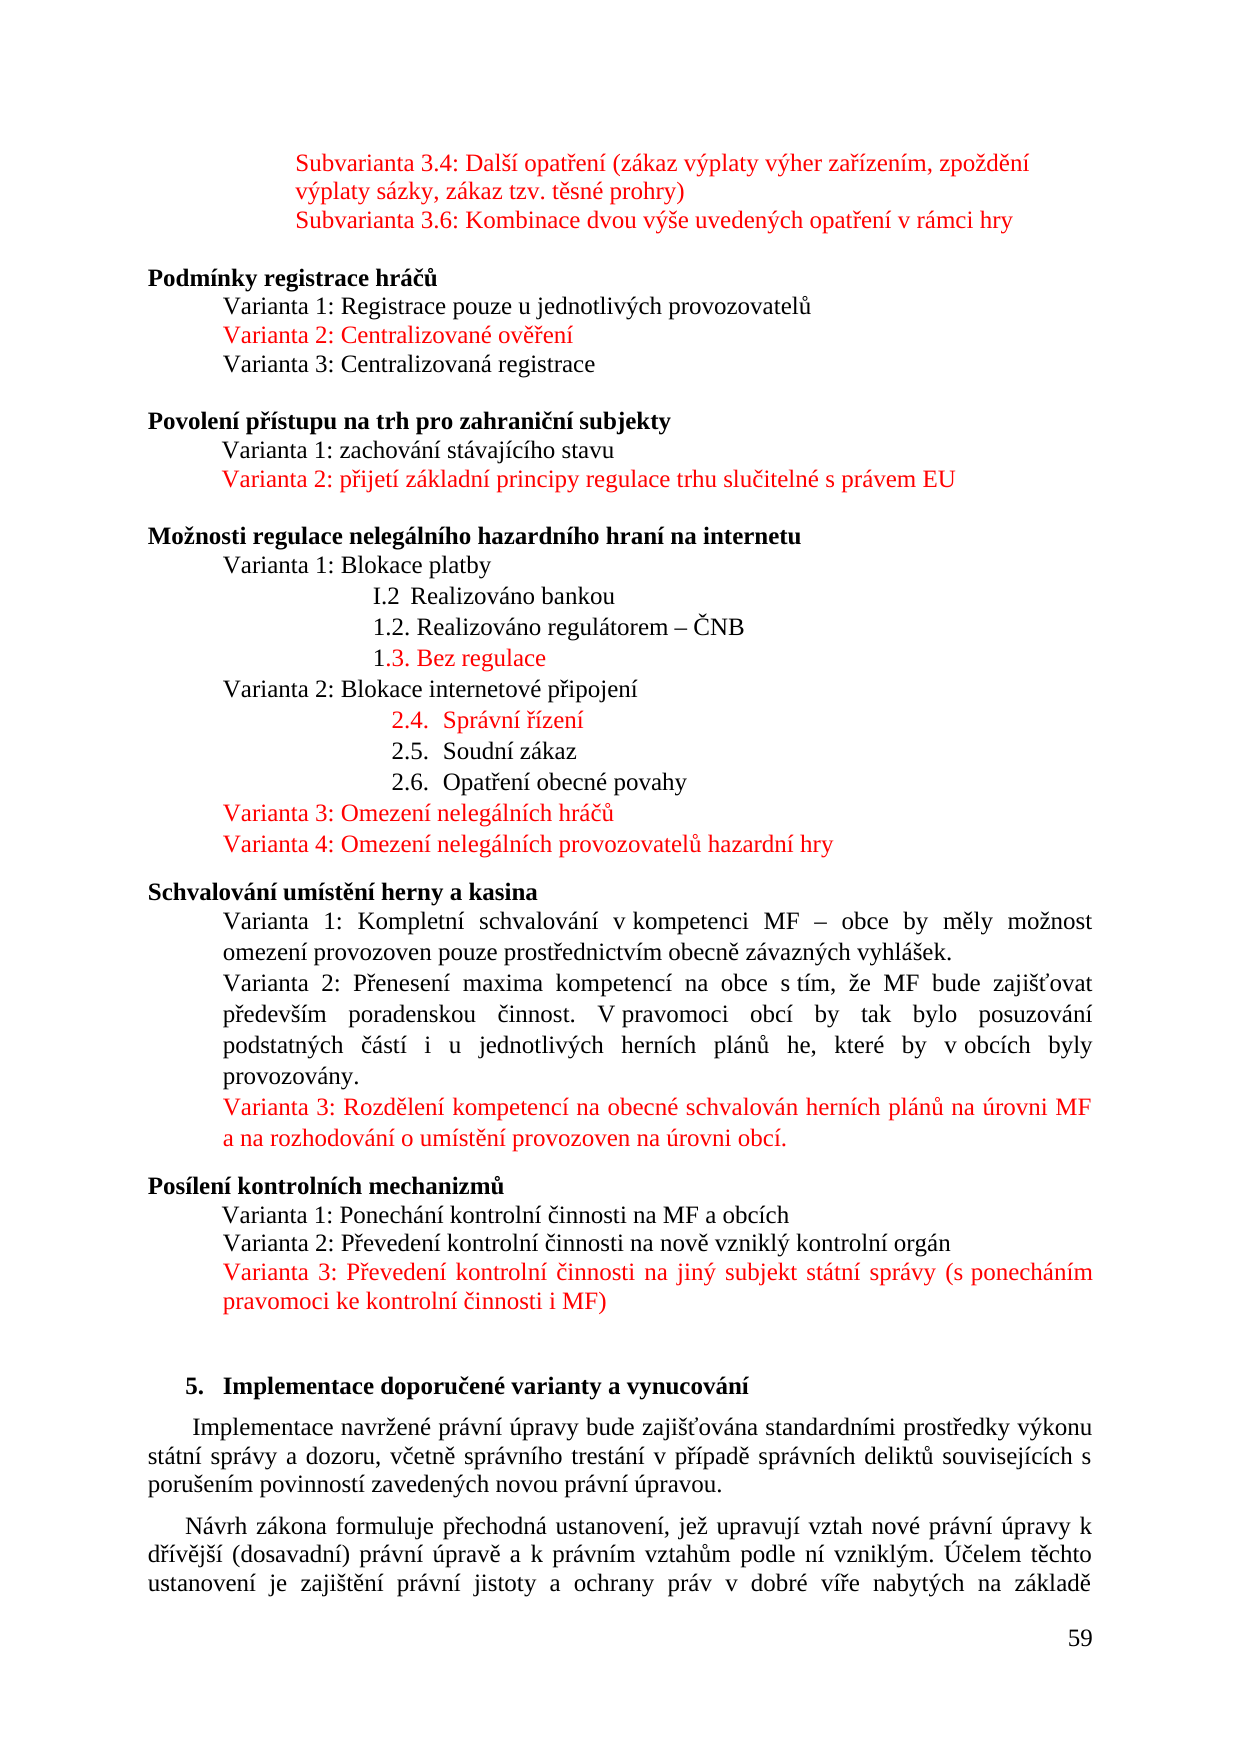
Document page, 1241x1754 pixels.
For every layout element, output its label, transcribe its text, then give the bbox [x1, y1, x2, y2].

list Varianta 2: Převedení kontrolní činnosti na nově vzniklý kontrolní orgán [223, 1228, 1093, 1257]
text Varianta 2: Centralizované ověření [223, 320, 1093, 349]
text Varianta 2: přijetí základní principy regulace trhu slučitelné s právem EU [148, 464, 1093, 493]
text Varianta 1: Ponechání kontrolní činnosti na MF a obcích [148, 1200, 1093, 1228]
list Varianta 1: Blokace platby [223, 550, 1093, 579]
text Posílení kontrolních mechanizmů [148, 1171, 1093, 1200]
subtitle Implementace doporučené varianty a vynucování [185, 1371, 1093, 1399]
list 1.3. Bez regulace [373, 643, 1093, 672]
text Varianta 3: Centralizovaná registrace [223, 349, 1093, 378]
text Varianta 1: Registrace pouze u jednotlivých provozovatelů [223, 291, 1093, 320]
text Schvalování umístění herny a kasina [148, 877, 1093, 906]
text Varianta 1: zachování stávajícího stavu [148, 435, 1093, 464]
list Opatření obecné povahy [369, 767, 1093, 796]
text Podmínky registrace hráčů [148, 263, 1093, 291]
list Správní řízení [369, 705, 1093, 734]
list Varianta 2: Přenesení maxima kompetencí na obce s tím, že MF bude zajišťovat především poradenskou činnost. V pravomoci obcí by tak bylo posuzování podstatných částí i u jednotlivých herních plánů he, které by v obcích byly provozovány. [223, 968, 1093, 1090]
text Možnosti regulace nelegálního hazardního hraní na internetu [148, 521, 1093, 550]
text Subvarianta 3.4: Další opatření (zákaz výplaty výher zařízením, zpoždění výplaty sázky, zákaz tzv. těsné prohry) [295, 148, 1093, 205]
list Soudní zákaz [369, 736, 1093, 765]
list Varianta 3: Omezení nelegálních hráčů [223, 798, 1093, 827]
list Varianta 2: Blokace internetové připojení [223, 674, 1093, 703]
list Realizováno bankou [373, 581, 1093, 610]
list 1.2. Realizováno regulátorem – ČNB [373, 612, 1093, 641]
list Varianta 4: Omezení nelegálních provozovatelů hazardní hry [223, 829, 1093, 858]
list Varianta 1: Kompletní schvalování v kompetenci MF – obce by měly možnost omezení provozoven pouze prostřednictvím obecně závazných vyhlášek. [223, 906, 1093, 966]
list Varianta 3: Rozdělení kompetencí na obecné schvalován herních plánů na úrovni MF a na rozhodování o umístění provozoven na úrovni obcí. [223, 1092, 1093, 1152]
list Varianta 3: Převedení kontrolní činnosti na jiný subjekt státní správy (s ponecháním pravomoci ke kontrolní činnosti i MF) [223, 1257, 1093, 1315]
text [148, 1511, 1093, 1597]
text Povolení přístupu na trh pro zahraniční subjekty [148, 406, 1093, 435]
text Subvarianta 3.6: Kombinace dvou výše uvedených opatření v rámci hry [295, 205, 1093, 234]
text Implementace navržené právní úpravy bude zajišťována standardními prostředky výkonu státní správy a dozoru, včetně správního trestání v případě správních deliktů souvisejících s porušením povinností zavedených novou právní úpravou. [148, 1412, 1093, 1498]
